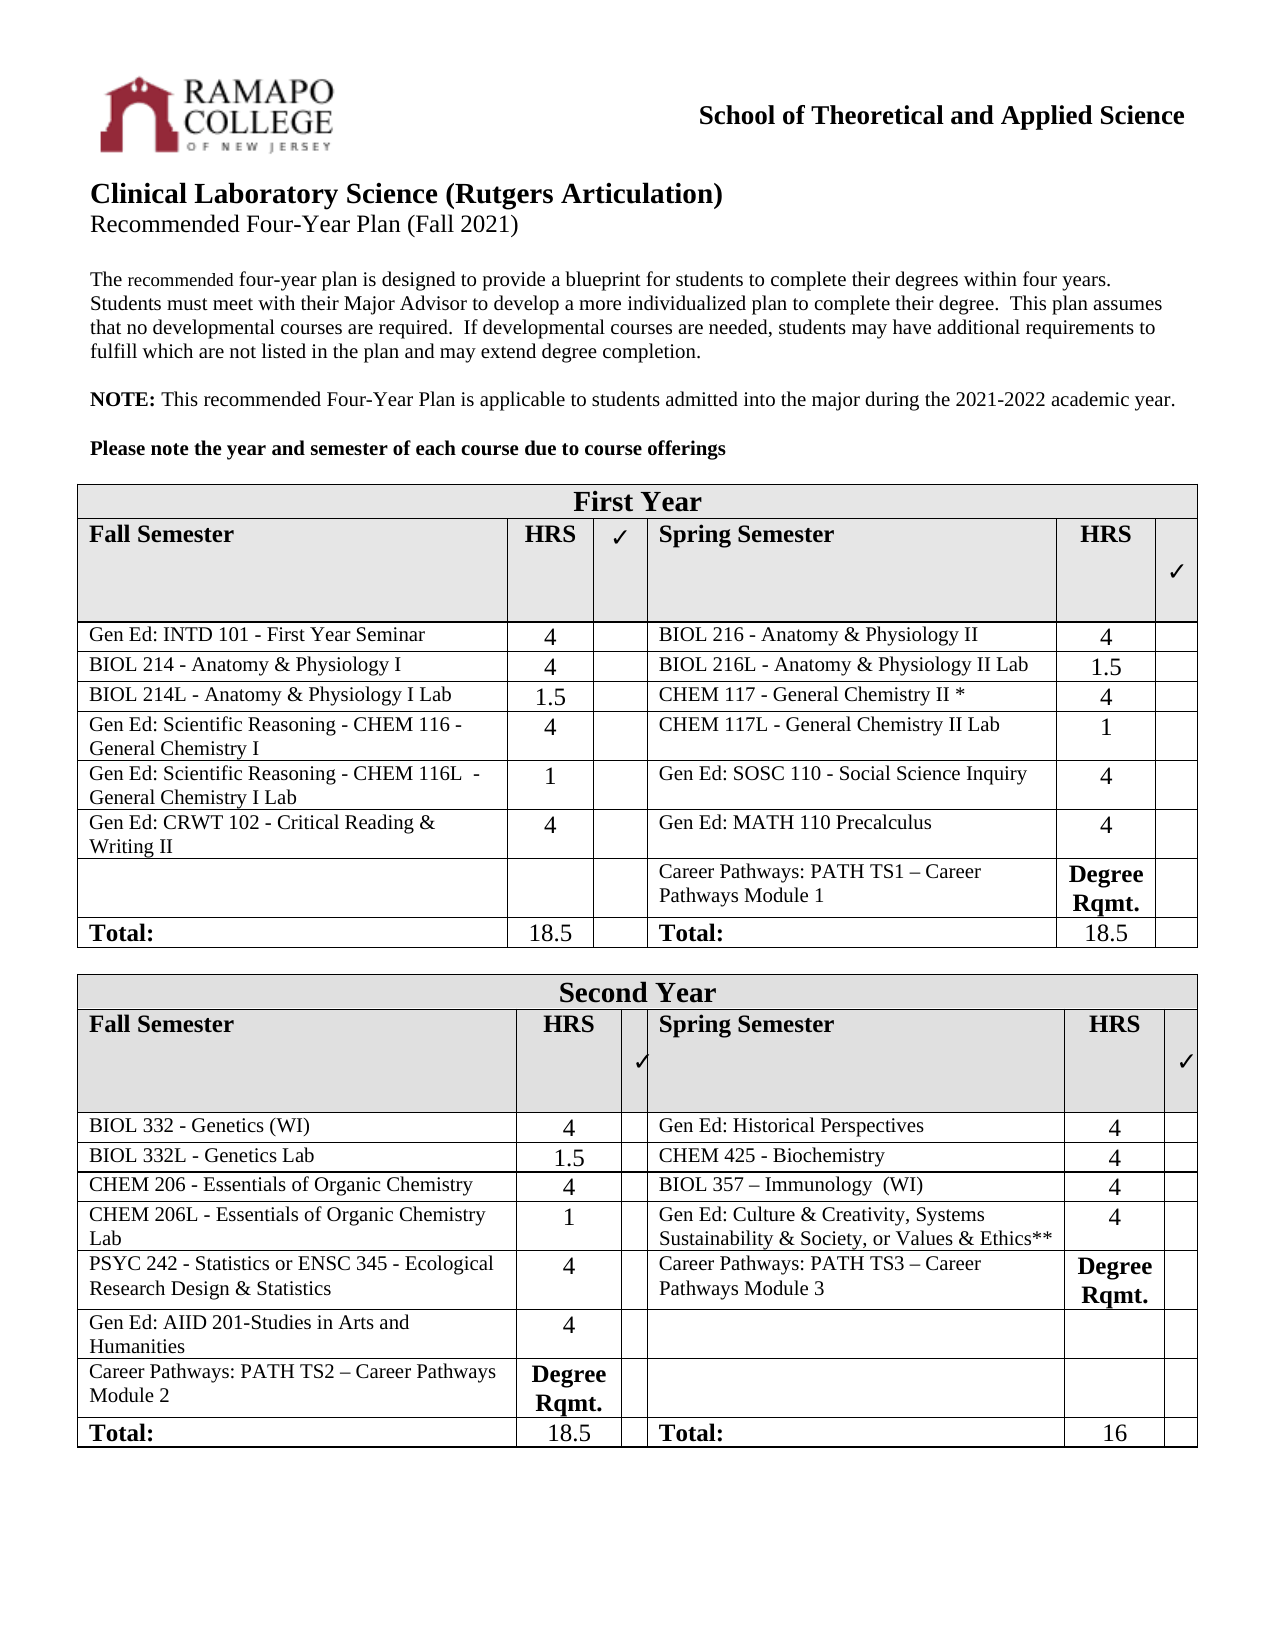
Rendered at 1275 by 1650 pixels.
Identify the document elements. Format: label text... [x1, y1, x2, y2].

text Clinical Laboratory Science (Rutgers Articulation) [90, 176, 1185, 209]
table_cell 1 [1057, 712, 1155, 760]
table_cell Total: [648, 1418, 1064, 1446]
table_cell Spring Semester [648, 1010, 1064, 1112]
table_cell [1156, 761, 1197, 809]
table_cell [622, 1251, 647, 1309]
table_cell [594, 761, 647, 809]
table_cell [594, 712, 647, 760]
table_cell 18.5 [508, 918, 593, 947]
table_cell Gen Ed: CRWT 102 - Critical Reading & Writing II [78, 810, 507, 858]
table_cell 18.5 [1057, 918, 1155, 947]
table_cell [594, 519, 647, 621]
table_cell [622, 1202, 647, 1250]
table_cell BIOL 216 - Anatomy & Physiology II [648, 623, 1056, 651]
table_cell [1165, 1310, 1197, 1358]
table_cell [1065, 1310, 1164, 1358]
table_cell 1 [517, 1202, 621, 1250]
table_cell [594, 810, 647, 858]
text Recommended Four-Year Plan (Fall 2021) [90, 209, 1185, 238]
table_cell [622, 1359, 647, 1417]
table_cell HRS [1057, 519, 1155, 621]
table_cell [1156, 918, 1197, 947]
table_cell [1156, 519, 1197, 621]
table_cell 1.5 [517, 1143, 621, 1171]
table_cell 4 [517, 1173, 621, 1201]
table_cell Gen Ed: AIID 201-Studies in Arts and Humanities [78, 1310, 516, 1358]
table_cell CHEM 206L - Essentials of Organic Chemistry Lab [78, 1202, 516, 1250]
table_cell Degree Rqmt. [517, 1359, 621, 1417]
table_cell [594, 682, 647, 711]
table_cell BIOL 332L - Genetics Lab [78, 1143, 516, 1171]
table_cell Gen Ed: SOSC 110 - Social Science Inquiry [648, 761, 1056, 809]
table_cell 4 [517, 1113, 621, 1142]
table_cell [648, 1310, 1064, 1358]
table_cell 4 [1065, 1143, 1164, 1171]
table_cell [648, 1359, 1064, 1417]
table_cell Gen Ed: INTD 101 - First Year Seminar [78, 623, 507, 651]
table_cell [1165, 1113, 1197, 1142]
table_cell 4 [1057, 682, 1155, 711]
table_cell 4 [508, 810, 593, 858]
table_cell [622, 1143, 647, 1171]
table_cell [1156, 712, 1197, 760]
table_cell HRS [517, 1010, 621, 1112]
table_cell 4 [1065, 1202, 1164, 1250]
table_cell [1156, 623, 1197, 651]
table_cell Total: [648, 918, 1056, 947]
table_cell Fall Semester [78, 519, 507, 621]
table_cell Total: [78, 918, 507, 947]
table_cell HRS [508, 519, 593, 621]
table_cell 4 [1057, 810, 1155, 858]
table_cell 4 [517, 1310, 621, 1358]
table_cell 4 [508, 652, 593, 681]
table_cell [622, 1113, 647, 1142]
text School of Theoretical and Applied Science [344, 99, 1185, 130]
table_cell [1165, 1010, 1197, 1112]
table_cell [594, 623, 647, 651]
table_cell 4 [1057, 761, 1155, 809]
table_cell Total: [78, 1418, 516, 1446]
table_header Second Year [78, 975, 1197, 1008]
table_cell [622, 1310, 647, 1358]
table_cell Gen Ed: Scientific Reasoning - CHEM 116 - General Chemistry I [78, 712, 507, 760]
table_cell 1.5 [1057, 652, 1155, 681]
picture [90, 70, 344, 162]
table_cell 18.5 [517, 1418, 621, 1446]
table_cell BIOL 214L - Anatomy & Physiology I Lab [78, 682, 507, 711]
table_cell CHEM 117 - General Chemistry II * [648, 682, 1056, 711]
table_cell HRS [1065, 1010, 1164, 1112]
table_cell BIOL 357 – Immunology (WI) [648, 1173, 1064, 1201]
table_cell CHEM 425 - Biochemistry [648, 1143, 1064, 1171]
table_cell [1156, 810, 1197, 858]
table_cell 4 [508, 623, 593, 651]
table_cell [1165, 1143, 1197, 1171]
table_cell Fall Semester [78, 1010, 516, 1112]
table_cell 4 [1057, 623, 1155, 651]
table_cell [594, 918, 647, 947]
text NOTE: This recommended Four-Year Plan is applicable to students admitted into the major during the 2021-2022 academic year. [90, 387, 1185, 411]
table_cell [594, 859, 647, 917]
table_cell [594, 652, 647, 681]
table_cell Gen Ed: Scientific Reasoning - CHEM 116L -General Chemistry I Lab [78, 761, 507, 809]
table_cell 1 [508, 761, 593, 809]
table_cell Degree Rqmt. [1057, 859, 1155, 917]
table_cell [1165, 1359, 1197, 1417]
table_cell Degree Rqmt. [1065, 1251, 1164, 1309]
table_cell CHEM 206 - Essentials of Organic Chemistry [78, 1173, 516, 1201]
table_cell 4 [1065, 1173, 1164, 1201]
table_cell Gen Ed: Historical Perspectives [648, 1113, 1064, 1142]
table_cell Gen Ed: Culture & Creativity, Systems Sustainability & Society, or Values & Ethics** [648, 1202, 1064, 1250]
table_cell [1165, 1251, 1197, 1309]
table_cell PSYC 242 - Statistics or ENSC 345 - Ecological Research Design & Statistics [78, 1251, 516, 1309]
text The recommended four-year plan is designed to provide a blueprint for students to complete their degrees within four years. Students must meet with their Major Advisor to develop a more individualized plan to complete their degree. This plan assumes that no developmental courses are required. If developmental courses are needed, students may have additional requirements to fulfill which are not listed in the plan and may extend degree completion. [90, 267, 1185, 363]
table_cell BIOL 216L - Anatomy & Physiology II Lab [648, 652, 1056, 681]
table_cell Career Pathways: PATH TS3 – Career Pathways Module 3 [648, 1251, 1064, 1309]
table_cell [622, 1173, 647, 1201]
table_cell Career Pathways: PATH TS1 – Career Pathways Module 1 [648, 859, 1056, 917]
table_cell BIOL 332 - Genetics (WI) [78, 1113, 516, 1142]
table_cell [1156, 652, 1197, 681]
table_cell [1156, 859, 1197, 917]
table_cell [622, 1010, 647, 1112]
table_header First Year [78, 485, 1197, 518]
table_cell 4 [1065, 1113, 1164, 1142]
table_cell 4 [508, 712, 593, 760]
table_cell 4 [517, 1251, 621, 1309]
table_cell Career Pathways: PATH TS2 – Career Pathways Module 2 [78, 1359, 516, 1417]
table_cell Spring Semester [648, 519, 1056, 621]
table_cell [1165, 1418, 1197, 1446]
table_cell [1165, 1202, 1197, 1250]
table_cell CHEM 117L - General Chemistry II Lab [648, 712, 1056, 760]
table_cell [1065, 1359, 1164, 1417]
table_cell BIOL 214 - Anatomy & Physiology I [78, 652, 507, 681]
table_cell [1156, 682, 1197, 711]
table_cell 16 [1065, 1418, 1164, 1446]
table_cell [622, 1418, 647, 1446]
text Please note the year and semester of each course due to course offerings [90, 435, 1185, 459]
table_cell [508, 859, 593, 917]
table_cell 1.5 [508, 682, 593, 711]
table_cell [78, 859, 507, 917]
table_cell [1165, 1173, 1197, 1201]
table_cell Gen Ed: MATH 110 Precalculus [648, 810, 1056, 858]
